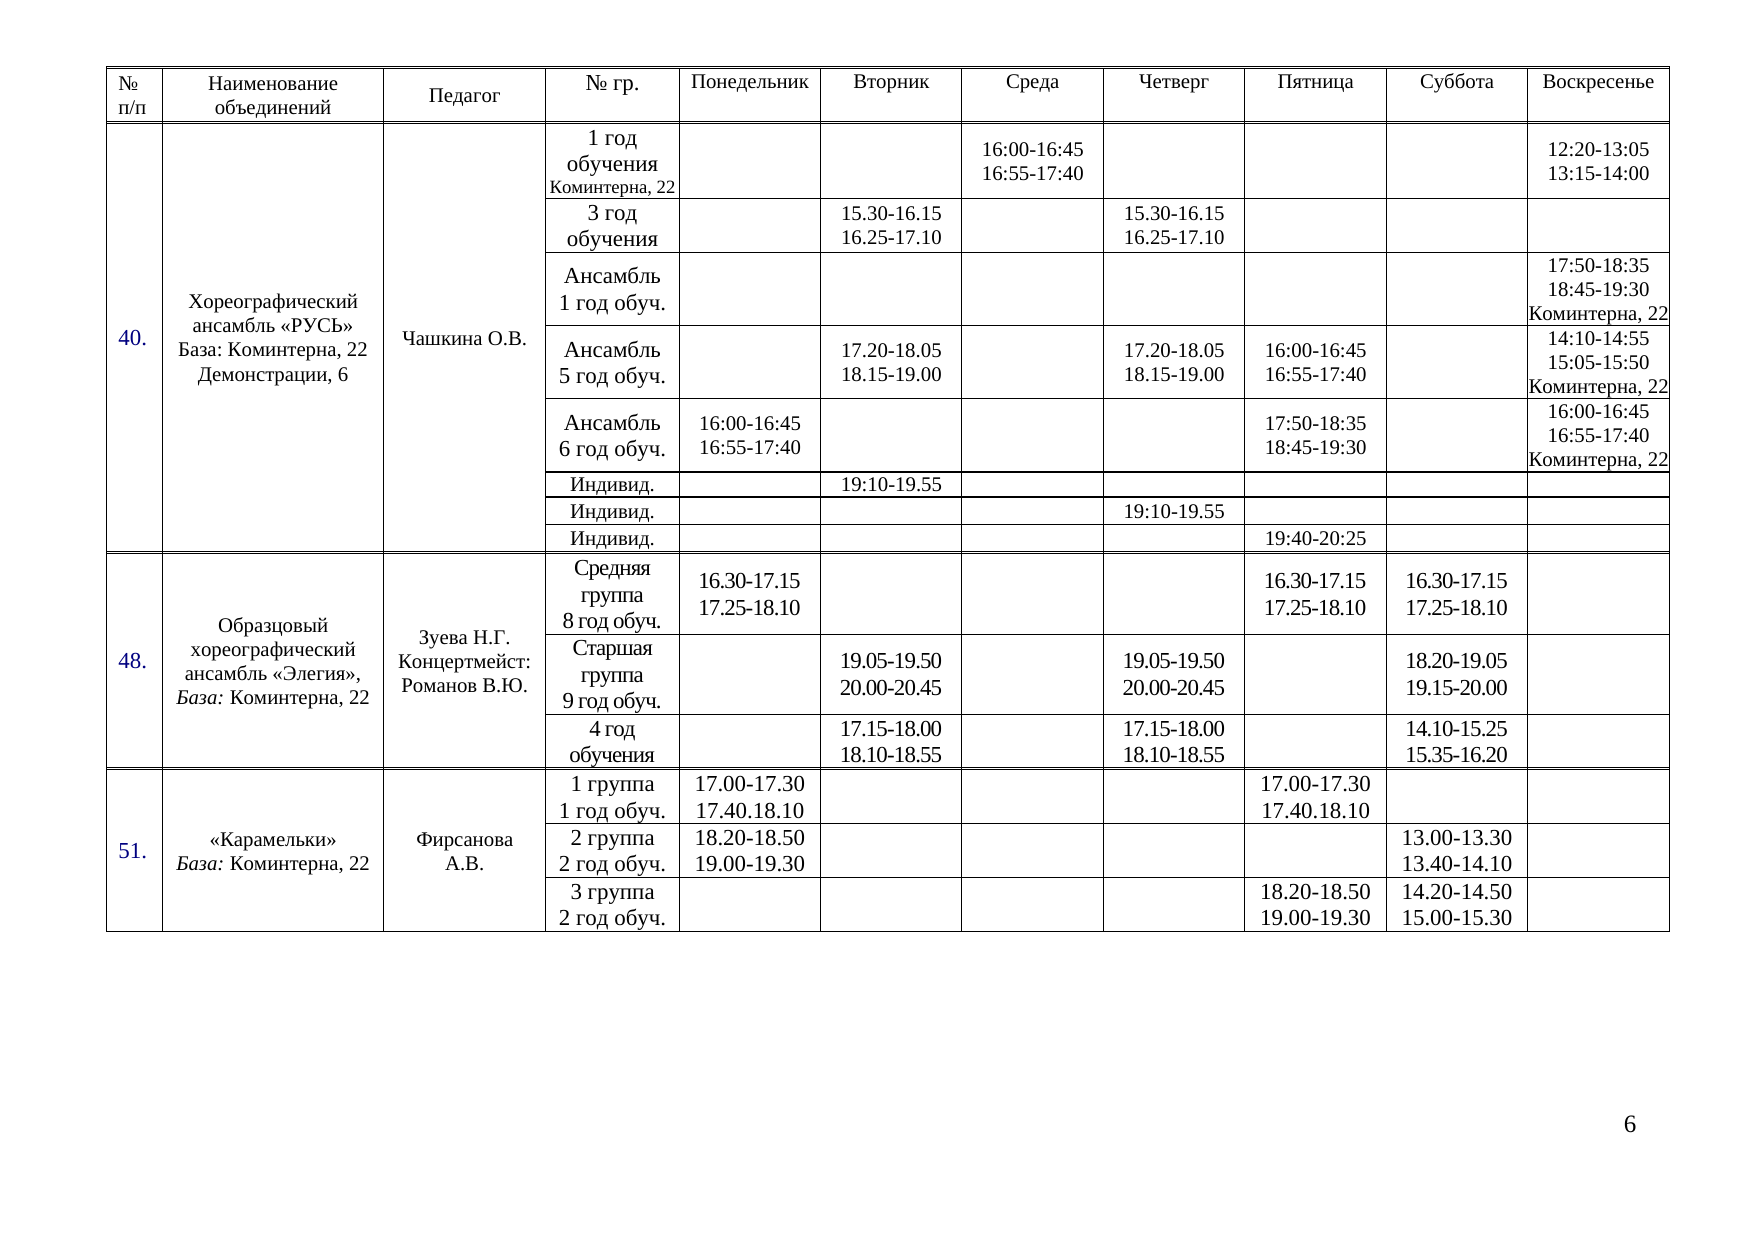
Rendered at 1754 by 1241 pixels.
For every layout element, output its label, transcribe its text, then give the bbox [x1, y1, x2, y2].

table_cell [821, 878, 961, 931]
table_cell [962, 635, 1103, 713]
table_cell [821, 824, 961, 877]
table_header № п/п [107, 69, 162, 121]
table_cell [962, 326, 1103, 398]
table_cell Индивид. [546, 525, 679, 551]
table_cell [962, 498, 1103, 524]
table_cell 19:40-20:25 [1245, 525, 1386, 551]
table_header Воскресенье [1528, 69, 1669, 121]
table_cell [821, 253, 961, 325]
table_cell [1528, 770, 1669, 823]
table_cell [1387, 498, 1527, 524]
table_cell [1387, 253, 1527, 325]
table_cell [1245, 824, 1386, 877]
table_cell [680, 715, 820, 767]
table_cell [1528, 199, 1669, 252]
table_cell [680, 525, 820, 551]
table_cell 18.20-18.50 19.00-19.30 [1245, 878, 1386, 931]
table_cell 2 группа 2 год обуч. [546, 824, 679, 877]
table_cell [1104, 124, 1244, 198]
table_cell [821, 770, 961, 823]
table_cell [680, 253, 820, 325]
table_cell [962, 715, 1103, 767]
table_cell 17:50-18:35 18:45-19:30 Коминтерна, 22 [1528, 253, 1669, 325]
table_cell 16.30-17.15 17.25-18.10 [1245, 554, 1386, 633]
table_cell [1387, 399, 1527, 471]
table_cell [821, 124, 961, 198]
table_cell [107, 124, 162, 551]
table_cell Ансамбль 6 год обуч. [546, 399, 679, 471]
table_cell [1528, 554, 1669, 633]
table_cell 1 группа 1 год обуч. [546, 770, 679, 823]
table_cell 19.05-19.50 20.00-20.45 [1104, 635, 1244, 713]
table_cell [680, 199, 820, 252]
table_cell 16:00-16:45 16:55-17:40 [1245, 326, 1386, 398]
table_cell 19:10-19.55 [1104, 498, 1244, 524]
table_cell 12:20-13:05 13:15-14:00 [1528, 124, 1669, 198]
table_cell 14:10-14:55 15:05-15:50 Коминтерна, 22 [1528, 326, 1669, 398]
table_cell [1104, 473, 1244, 496]
table_cell [1528, 498, 1669, 524]
table_cell Старшая группа 9 год обуч. [546, 635, 679, 713]
table_cell [1387, 525, 1527, 551]
table_cell Образцовый хореографический ансамбль «Элегия», База: Коминтерна, 22 [163, 554, 383, 767]
table_cell 14.10-15.25 15.35-16.20 [1387, 715, 1527, 767]
table_cell 18.20-19.05 19.15-20.00 [1387, 635, 1527, 713]
table_cell [821, 554, 961, 633]
table_cell [962, 770, 1103, 823]
table_cell [680, 635, 820, 713]
table_cell 17.20-18.05 18.15-19.00 [1104, 326, 1244, 398]
table_cell Индивид. [546, 473, 679, 496]
table_cell [1104, 878, 1244, 931]
table_cell [962, 554, 1103, 633]
table_cell [1104, 824, 1244, 877]
table_cell [107, 554, 162, 767]
table_cell 17:50-18:35 18:45-19:30 [1245, 399, 1386, 471]
table_cell [1104, 770, 1244, 823]
table_cell [962, 473, 1103, 496]
table_cell 18.20-18.50 19.00-19.30 [680, 824, 820, 877]
table_cell 17.15-18.00 18.10-18.55 [821, 715, 961, 767]
table_cell 13.00-13.30 13.40-14.10 [1387, 824, 1527, 877]
table_cell 3 год обучения [546, 199, 679, 252]
table_cell [1245, 635, 1386, 713]
table_header Среда [962, 69, 1103, 121]
table_cell [821, 525, 961, 551]
table_cell [1528, 715, 1669, 767]
table_cell [1528, 635, 1669, 713]
table_cell 16:00-16:45 16:55-17:40 Коминтерна, 22 [1528, 399, 1669, 471]
table_cell [680, 124, 820, 198]
table_cell 16.30-17.15 17.25-18.10 [680, 554, 820, 633]
table_cell Чашкина О.В. [384, 124, 545, 551]
table_cell [962, 525, 1103, 551]
table_cell 3 группа 2 год обуч. [546, 878, 679, 931]
table_cell 17.00-17.30 17.40.18.10 [1245, 770, 1386, 823]
table_cell [107, 770, 162, 931]
table_cell [1245, 124, 1386, 198]
table_cell [821, 399, 961, 471]
table_cell [1104, 399, 1244, 471]
table_cell 14.20-14.50 15.00-15.30 [1387, 878, 1527, 931]
table_cell [1528, 824, 1669, 877]
table_cell Зуева Н.Г. Концертмейст: Романов В.Ю. [384, 554, 545, 767]
table_cell Средняя группа 8 год обуч. [546, 554, 679, 633]
table_cell Фирсанова А.В. [384, 770, 545, 931]
table_cell [1387, 473, 1527, 496]
table_cell [1387, 199, 1527, 252]
table_cell Индивид. [546, 498, 679, 524]
table_cell 15.30-16.15 16.25-17.10 [821, 199, 961, 252]
table_cell 17.00-17.30 17.40.18.10 [680, 770, 820, 823]
table_cell [1245, 498, 1386, 524]
table_cell 16:00-16:45 16:55-17:40 [680, 399, 820, 471]
table_cell 15.30-16.15 16.25-17.10 [1104, 199, 1244, 252]
table_cell [962, 399, 1103, 471]
table_cell 4 год обучения [546, 715, 679, 767]
table_cell [1104, 525, 1244, 551]
table_cell [1104, 554, 1244, 633]
table_cell [1245, 715, 1386, 767]
table_cell [1245, 253, 1386, 325]
table_header Наименование объединений [163, 69, 383, 121]
table_cell [1387, 326, 1527, 398]
table_header № гр. [546, 69, 679, 121]
table_cell [1528, 878, 1669, 931]
table_cell [680, 498, 820, 524]
table_cell 16.30-17.15 17.25-18.10 [1387, 554, 1527, 633]
table_cell [1528, 473, 1669, 496]
table_cell [680, 473, 820, 496]
table_cell Ансамбль 5 год обуч. [546, 326, 679, 398]
table_header Четверг [1104, 69, 1244, 121]
table_header Пятница [1245, 69, 1386, 121]
table_cell 19:10-19.55 [821, 473, 961, 496]
table_cell [962, 199, 1103, 252]
table_cell [1387, 770, 1527, 823]
table_cell Хореографический ансамбль «РУСЬ» База: Коминтерна, 22 Демонстрации, 6 [163, 124, 383, 551]
table_cell [1387, 124, 1527, 198]
table_cell Ансамбль 1 год обуч. [546, 253, 679, 325]
table_cell [962, 253, 1103, 325]
table_cell [680, 326, 820, 398]
table_cell 1 год обучения Коминтерна, 22 [546, 124, 679, 198]
table_cell [962, 824, 1103, 877]
table_cell 19.05-19.50 20.00-20.45 [821, 635, 961, 713]
table_header Суббота [1387, 69, 1527, 121]
table_cell 17.20-18.05 18.15-19.00 [821, 326, 961, 398]
table_cell [1245, 199, 1386, 252]
table_cell 17.15-18.00 18.10-18.55 [1104, 715, 1244, 767]
table_header Вторник [821, 69, 961, 121]
table_cell [680, 878, 820, 931]
table_cell [1528, 525, 1669, 551]
table_cell [1245, 473, 1386, 496]
table_cell [821, 498, 961, 524]
table_cell «Карамельки» База: Коминтерна, 22 [163, 770, 383, 931]
table_cell 16:00-16:45 16:55-17:40 [962, 124, 1103, 198]
table_cell [1104, 253, 1244, 325]
table_cell [962, 878, 1103, 931]
table_header Педагог [384, 69, 545, 121]
table_header Понедельник [680, 69, 820, 121]
